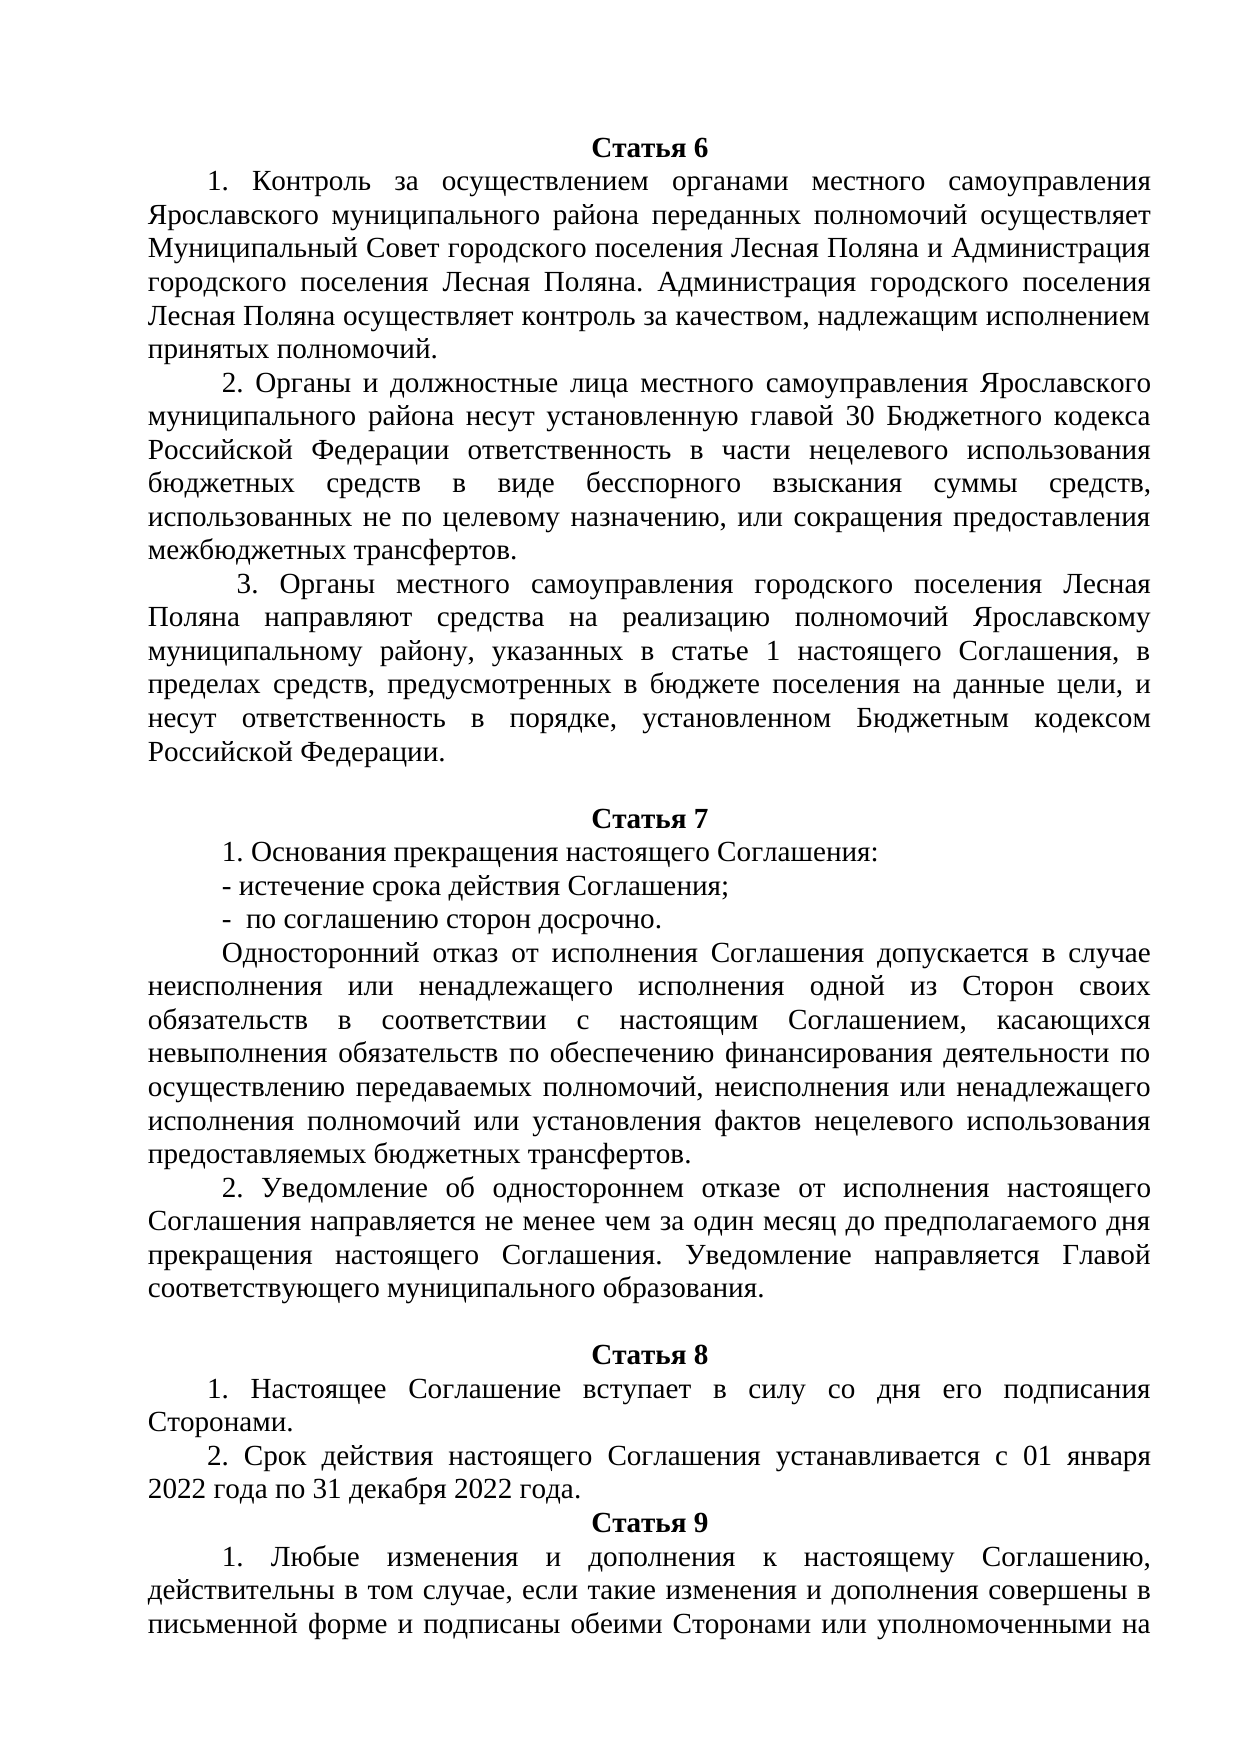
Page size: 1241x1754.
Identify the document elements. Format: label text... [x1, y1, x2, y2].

text 1. Настоящее Соглашение вступает в силу со дня его подписания Сторонами. [148, 1371, 1152, 1438]
text 2. Уведомление об одностороннем отказе от исполнения настоящего Соглашения направляется не менее чем за один месяц до предполагаемого дня прекращения настоящего Соглашения. Уведомление направляется Главой соответствующего муниципального образования. [148, 1170, 1152, 1304]
text 2. Срок действия настоящего Соглашения устанавливается с 01 января 2022 года по 31 декабря 2022 года. [148, 1438, 1152, 1505]
text - по соглашению сторон досрочно. [148, 901, 1152, 935]
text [148, 1539, 1152, 1639]
text Статья 8 [148, 1337, 1152, 1371]
text 1. Контроль за осуществлением органами местного самоуправления Ярославского муниципального района переданных полномочий осуществляет Муниципальный Совет городского поселения Лесная Поляна и Администрация городского поселения Лесная Поляна. Администрация городского поселения Лесная Поляна осуществляет контроль за качеством, надлежащим исполнением принятых полномочий. [148, 163, 1152, 365]
text Односторонний отказ от исполнения Соглашения допускается в случае неисполнения или ненадлежащего исполнения одной из Сторон своих обязательств в соответствии с настоящим Соглашением, касающихся невыполнения обязательств по обеспечению финансирования деятельности по осуществлению передаваемых полномочий, неисполнения или ненадлежащего исполнения полномочий или установления фактов нецелевого использования предоставляемых бюджетных трансфертов. [148, 935, 1152, 1170]
text 3. Органы местного самоуправления городского поселения Лесная Поляна направляют средства на реализацию полномочий Ярославскому муниципальному району, указанных в статье 1 настоящего Соглашения, в пределах средств, предусмотренных в бюджете поселения на данные цели, и несут ответственность в порядке, установленном Бюджетным кодексом Российской Федерации. [148, 566, 1152, 767]
text Статья 7 [148, 801, 1152, 834]
text 2. Органы и должностные лица местного самоуправления Ярославского муниципального района несут установленную главой 30 Бюджетного кодекса Российской Федерации ответственность в части нецелевого использования бюджетных средств в виде бесспорного взыскания суммы средств, использованных не по целевому назначению, или сокращения предоставления межбюджетных трансфертов. [148, 365, 1152, 566]
text Статья 6 [148, 130, 1152, 163]
text 1. Основания прекращения настоящего Соглашения: [148, 834, 1152, 868]
text - истечение срока действия Соглашения; [148, 868, 1152, 901]
text Статья 9 [148, 1505, 1152, 1539]
